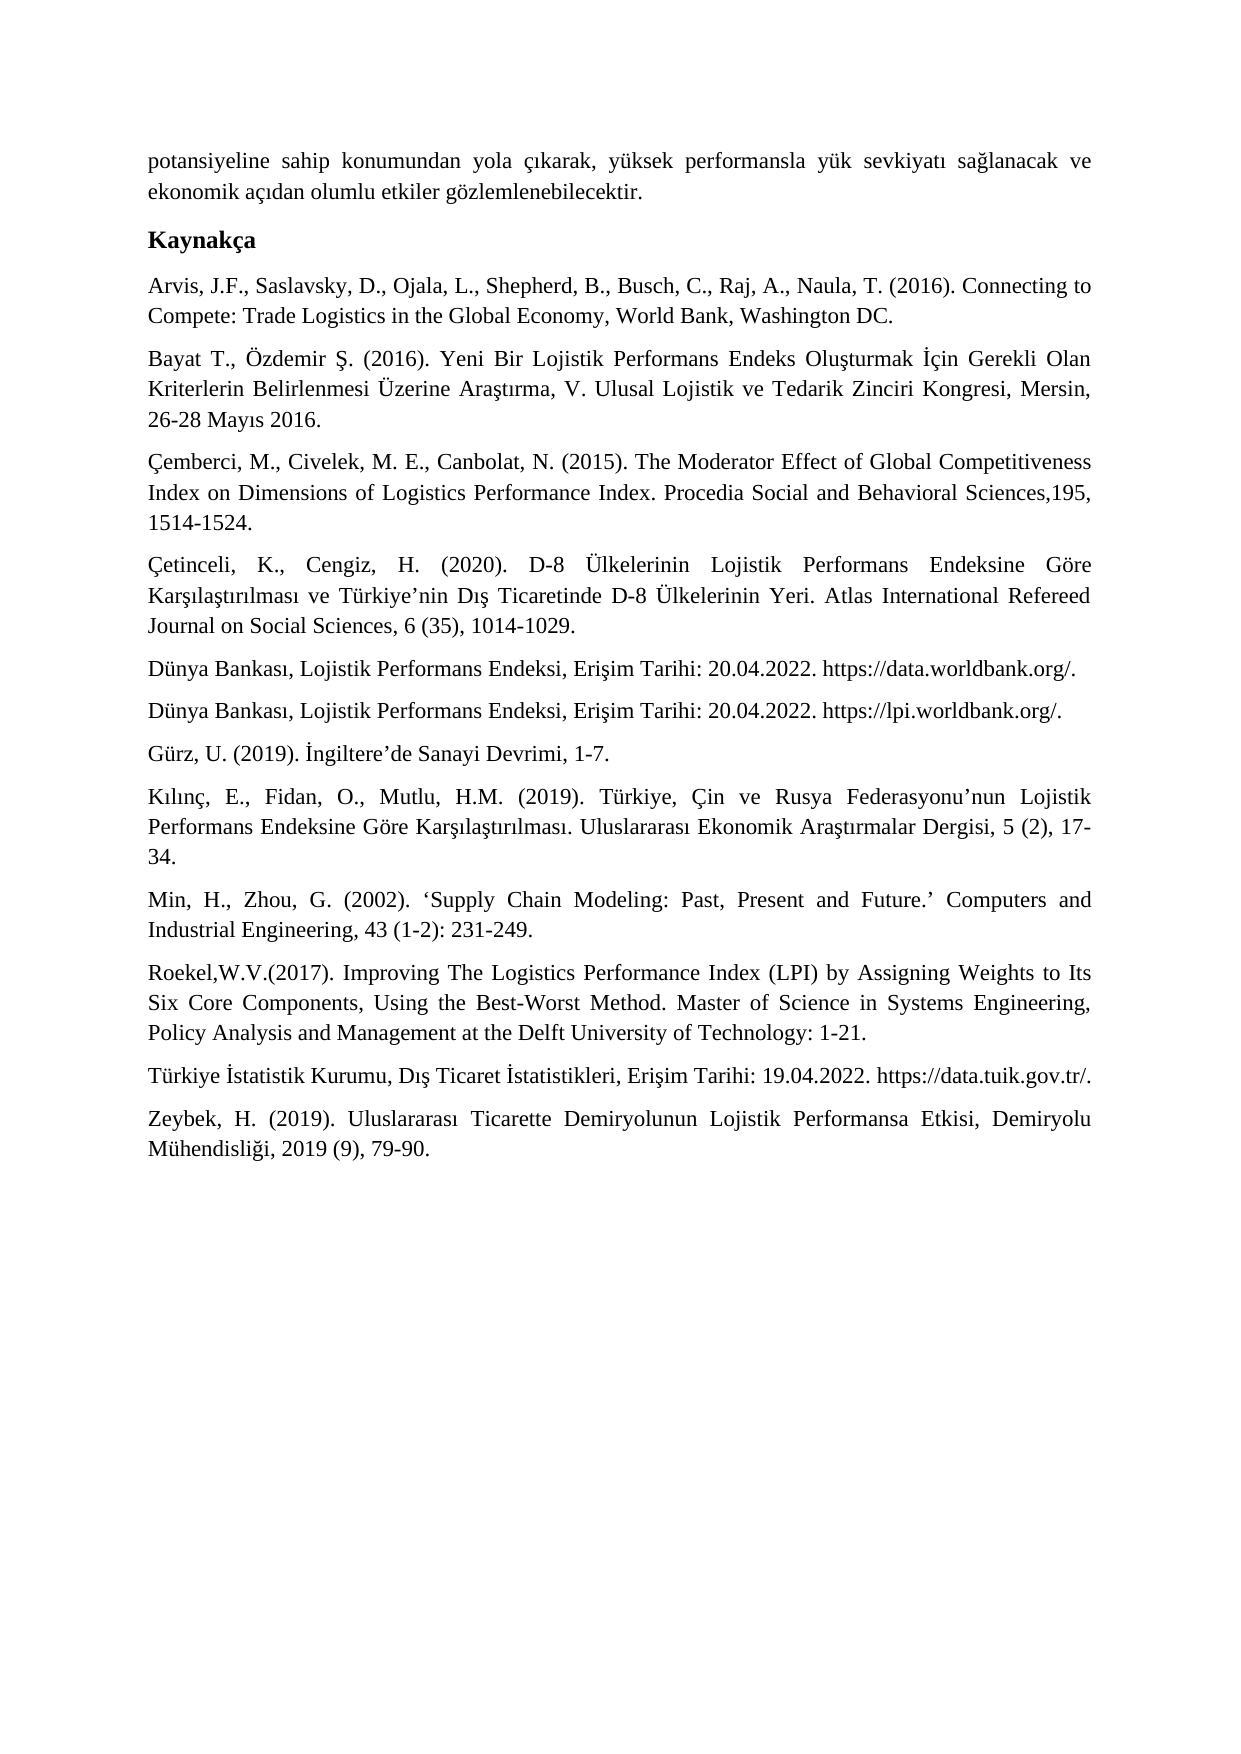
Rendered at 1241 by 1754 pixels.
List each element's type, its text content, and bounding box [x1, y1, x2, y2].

text Dünya Bankası, Lojistik Performans Endeksi, Erişim Tarihi: 20.04.2022. https://lpi.worldbank.org/. [148, 697, 1093, 724]
subtitle Kaynakça [148, 225, 1093, 253]
text Arvis, J.F., Saslavsky, D., Ojala, L., Shepherd, B., Busch, C., Raj, A., Naula, T. (2016). Connecting to Compete: Trade Logistics in the Global Economy, World Bank, Washington DC. [148, 272, 1093, 329]
text Çemberci, M., Civelek, M. E., Canbolat, N. (2015). The Moderator Effect of Global Competitiveness Index on Dimensions of Logistics Performance Index. Procedia Social and Behavioral Sciences,195, 1514-1524. [148, 448, 1093, 535]
text Çetinceli, K., Cengiz, H. (2020). D-8 Ülkelerinin Lojistik Performans Endeksine Göre Karşılaştırılması ve Türkiye’nin Dış Ticaretinde D-8 Ülkelerinin Yeri. Atlas International Refereed Journal on Social Sciences, 6 (35), 1014-1029. [148, 552, 1093, 638]
text Roekel,W.V.(2017). Improving The Logistics Performance Index (LPI) by Assigning Weights to Its Six Core Components, Using the Best-Worst Method. Master of Science in Systems Engineering, Policy Analysis and Management at the Delft University of Technology: 1-21. [148, 959, 1093, 1046]
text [148, 148, 1093, 204]
text Gürz, U. (2019). İngiltere’de Sanayi Devrimi, 1-7. [148, 740, 1093, 766]
text Zeybek, H. (2019). Uluslararası Ticarette Demiryolunun Lojistik Performansa Etkisi, Demiryolu Mühendisliği, 2019 (9), 79-90. [148, 1105, 1093, 1162]
text Dünya Bankası, Lojistik Performans Endeksi, Erişim Tarihi: 20.04.2022. https://data.worldbank.org/. [148, 655, 1093, 681]
text Türkiye İstatistik Kurumu, Dış Ticaret İstatistikleri, Erişim Tarihi: 19.04.2022. https://data.tuik.gov.tr/. [148, 1062, 1093, 1088]
text Bayat T., Özdemir Ş. (2016). Yeni Bir Lojistik Performans Endeks Oluşturmak İçin Gerekli Olan Kriterlerin Belirlenmesi Üzerine Araştırma, V. Ulusal Lojistik ve Tedarik Zinciri Kongresi, Mersin, 26-28 Mayıs 2016. [148, 345, 1093, 432]
text Min, H., Zhou, G. (2002). ‘Supply Chain Modeling: Past, Present and Future.’ Computers and Industrial Engineering, 43 (1-2): 231-249. [148, 886, 1093, 942]
text Kılınç, E., Fidan, O., Mutlu, H.M. (2019). Türkiye, Çin ve Rusya Federasyonu’nun Lojistik Performans Endeksine Göre Karşılaştırılması. Uluslararası Ekonomik Araştırmalar Dergisi, 5 (2), 17-34. [148, 783, 1093, 869]
